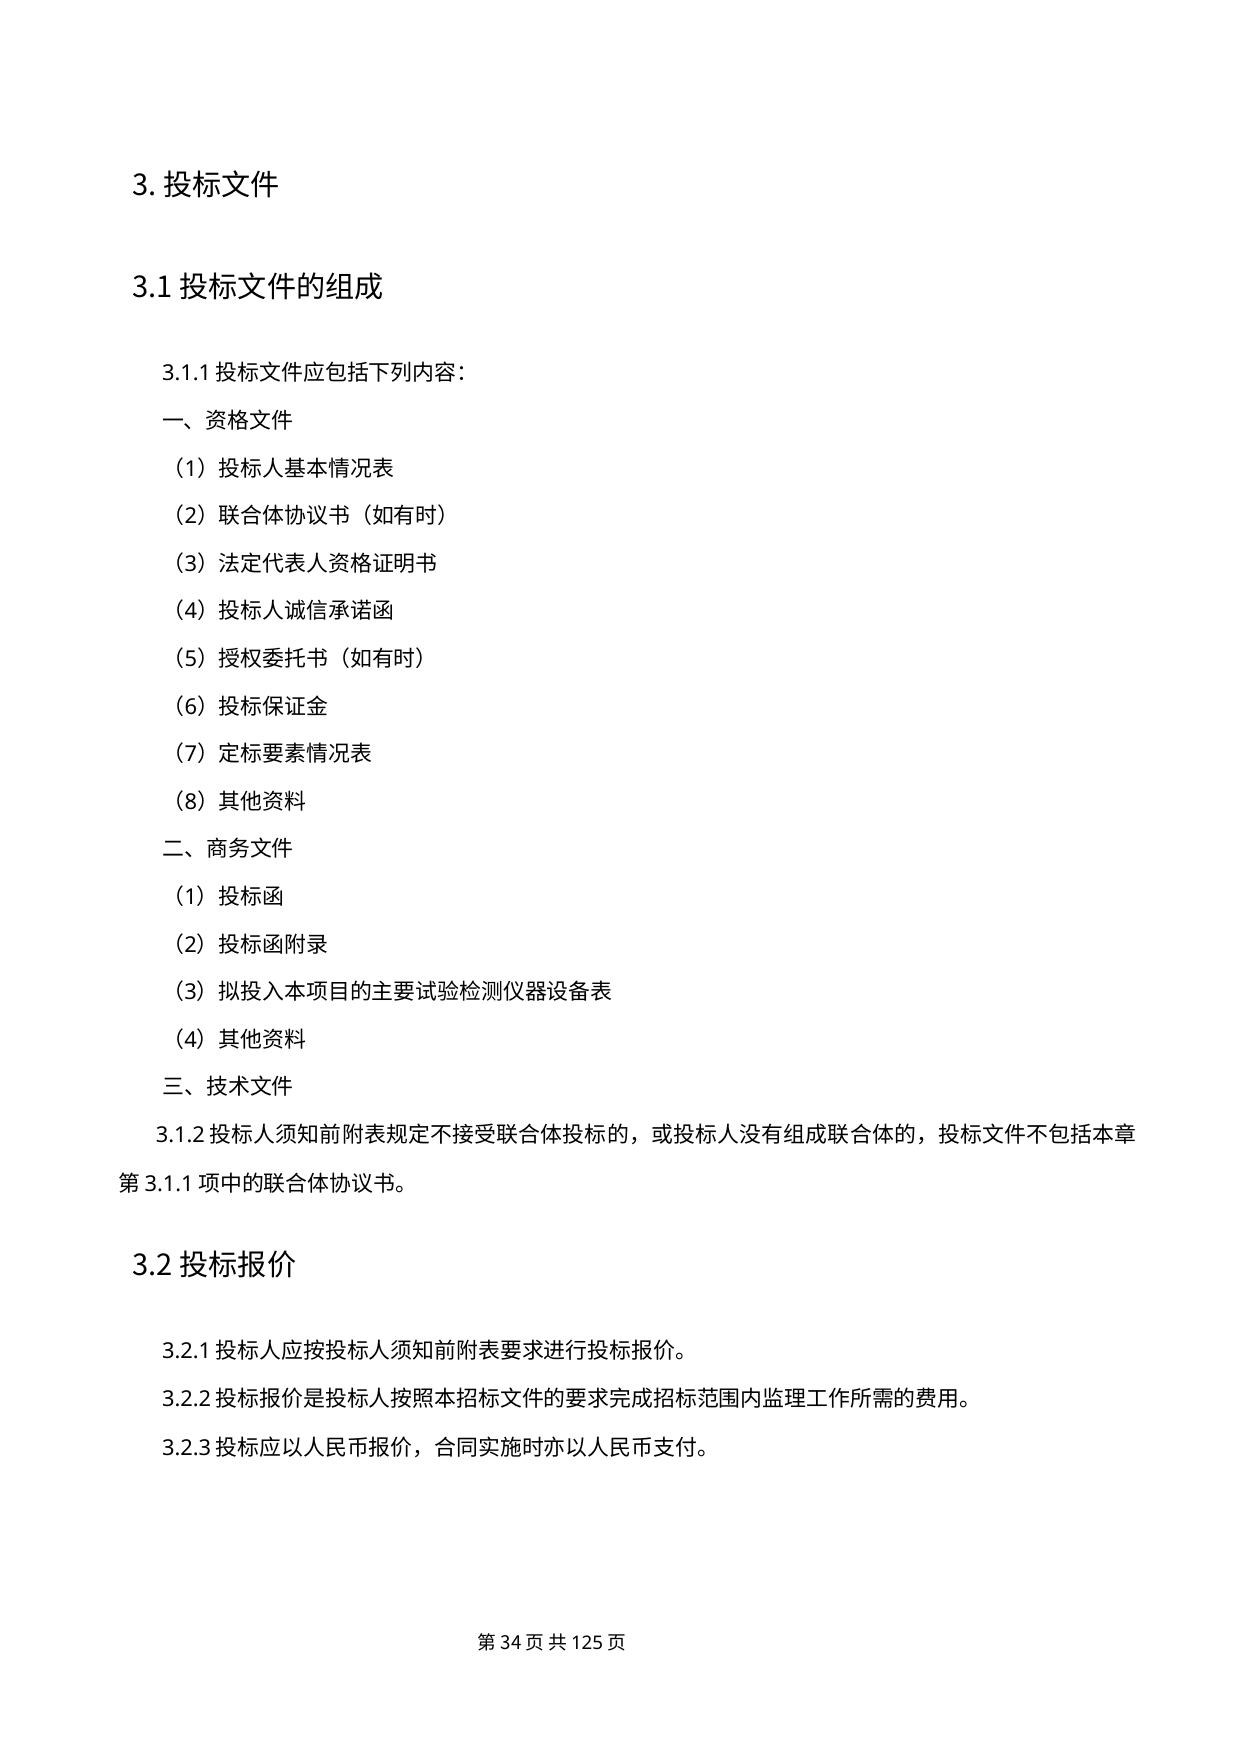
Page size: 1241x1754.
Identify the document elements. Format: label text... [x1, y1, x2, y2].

text 3.2.1投标人应按投标人须知前附表要求进行投标报价。 [118, 1333, 1137, 1365]
list 投标人基本情况表 [162, 451, 1137, 482]
list 定标要素情况表 [162, 736, 1137, 768]
list 其他资料 [162, 784, 1137, 816]
list 法定代表人资格证明书 [162, 546, 1137, 578]
text 二、商务文件 [118, 831, 1137, 863]
text 3.2.2投标报价是投标人按照本招标文件的要求完成招标范围内监理工作所需的费用。 [118, 1381, 1137, 1413]
subtitle 3.2 投标报价 [118, 1230, 1137, 1295]
subtitle 3. 投标文件 [118, 150, 1137, 215]
text 三、技术文件 [118, 1069, 1137, 1101]
list 投标保证金 [162, 689, 1137, 720]
text 3.1.2投标人须知前附表规定不接受联合体投标的，或投标人没有组成联合体的，投标文件不包括本章第3.1.1项中的联合体协议书。 [118, 1117, 1137, 1198]
text （1）投标函 [118, 879, 1137, 911]
list 授权委托书（如有时） [162, 641, 1137, 673]
subtitle 3.1 投标文件的组成 [118, 252, 1137, 317]
text （4）其他资料 [118, 1022, 1137, 1053]
text （2）投标函附录 [118, 927, 1137, 958]
list 联合体协议书（如有时） [162, 498, 1137, 530]
text 一、资格文件 [118, 403, 1137, 435]
text 3.1.1投标文件应包括下列内容： [118, 355, 1137, 387]
list 投标人诚信承诺函 [162, 593, 1137, 625]
text 3.2.3投标应以人民币报价，合同实施时亦以人民币支付。 [118, 1429, 1137, 1462]
text （3）拟投入本项目的主要试验检测仪器设备表 [118, 974, 1137, 1006]
